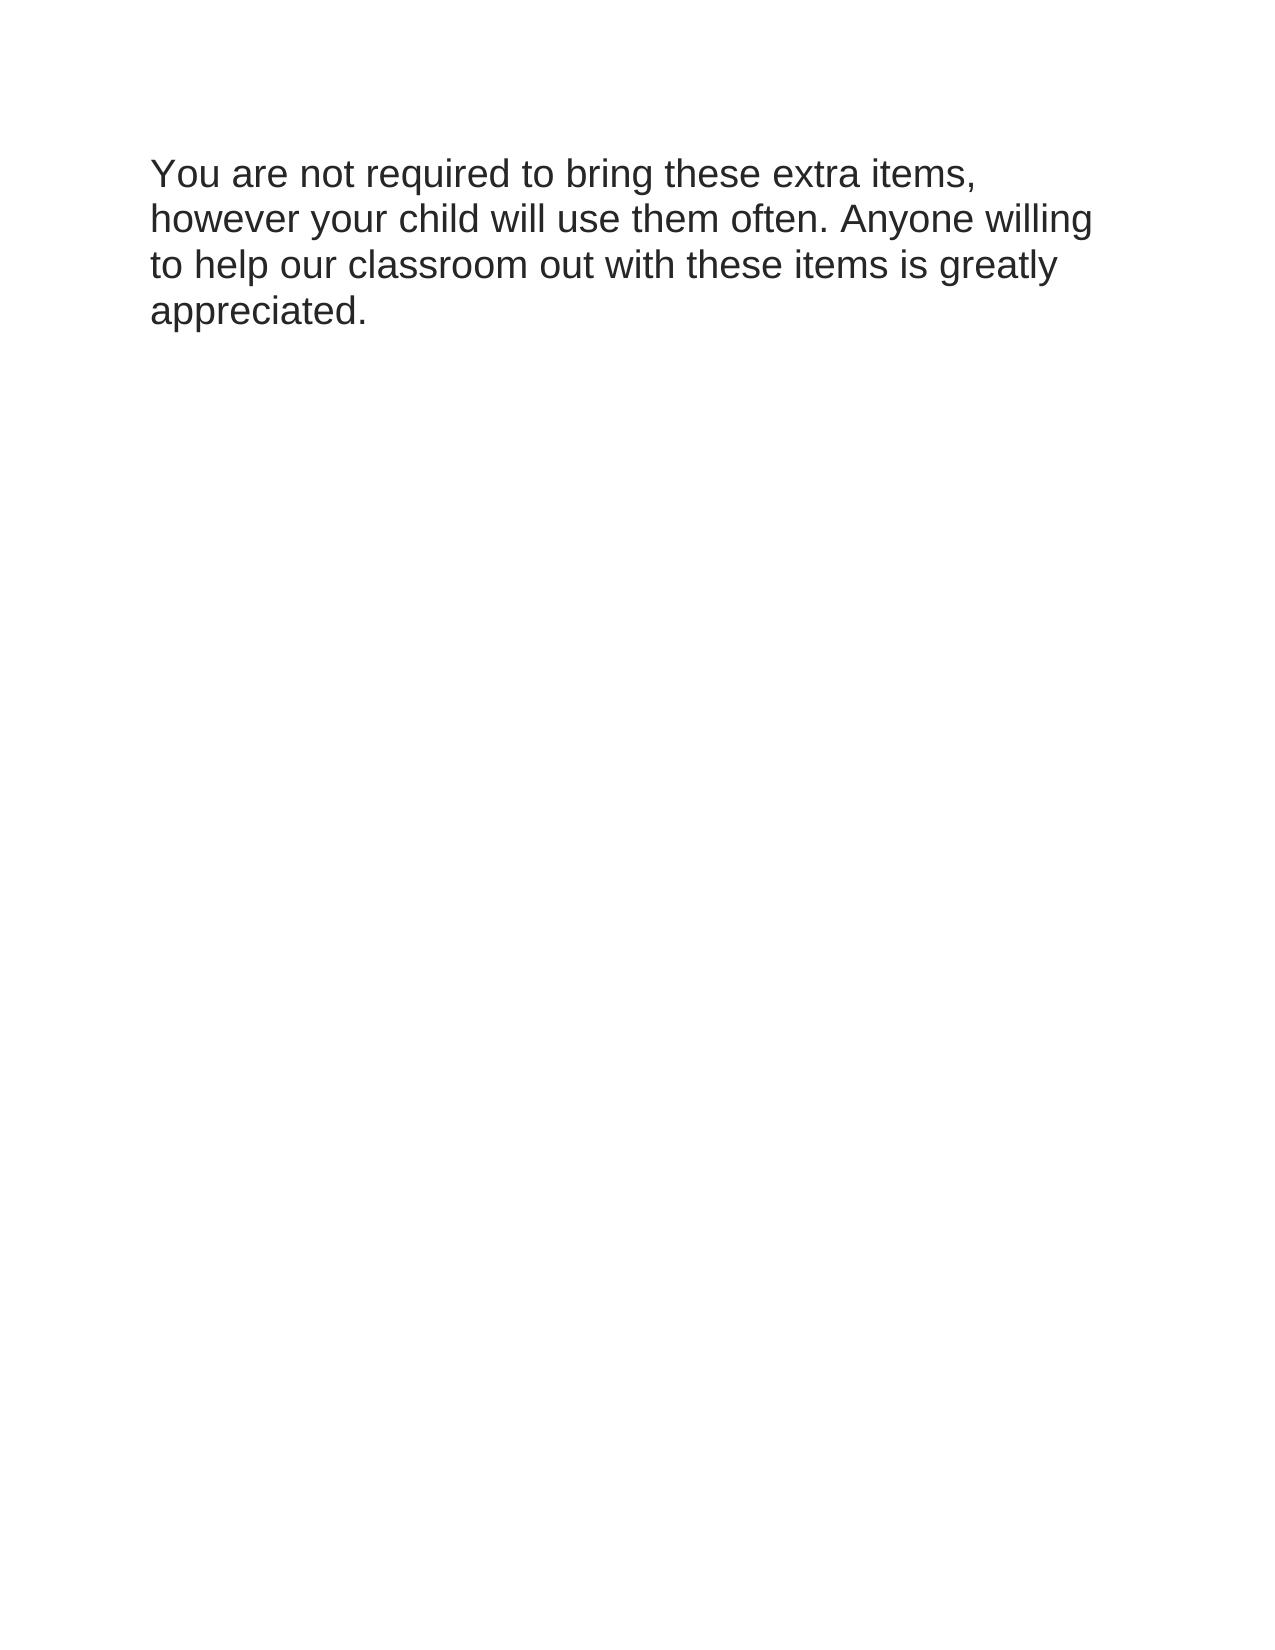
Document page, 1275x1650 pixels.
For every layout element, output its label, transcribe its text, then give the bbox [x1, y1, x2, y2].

text You are not required to bring these extra items, however your child will use them often. Anyone willing to help our classroom out with these items is greatly appreciated. [150, 150, 1125, 332]
